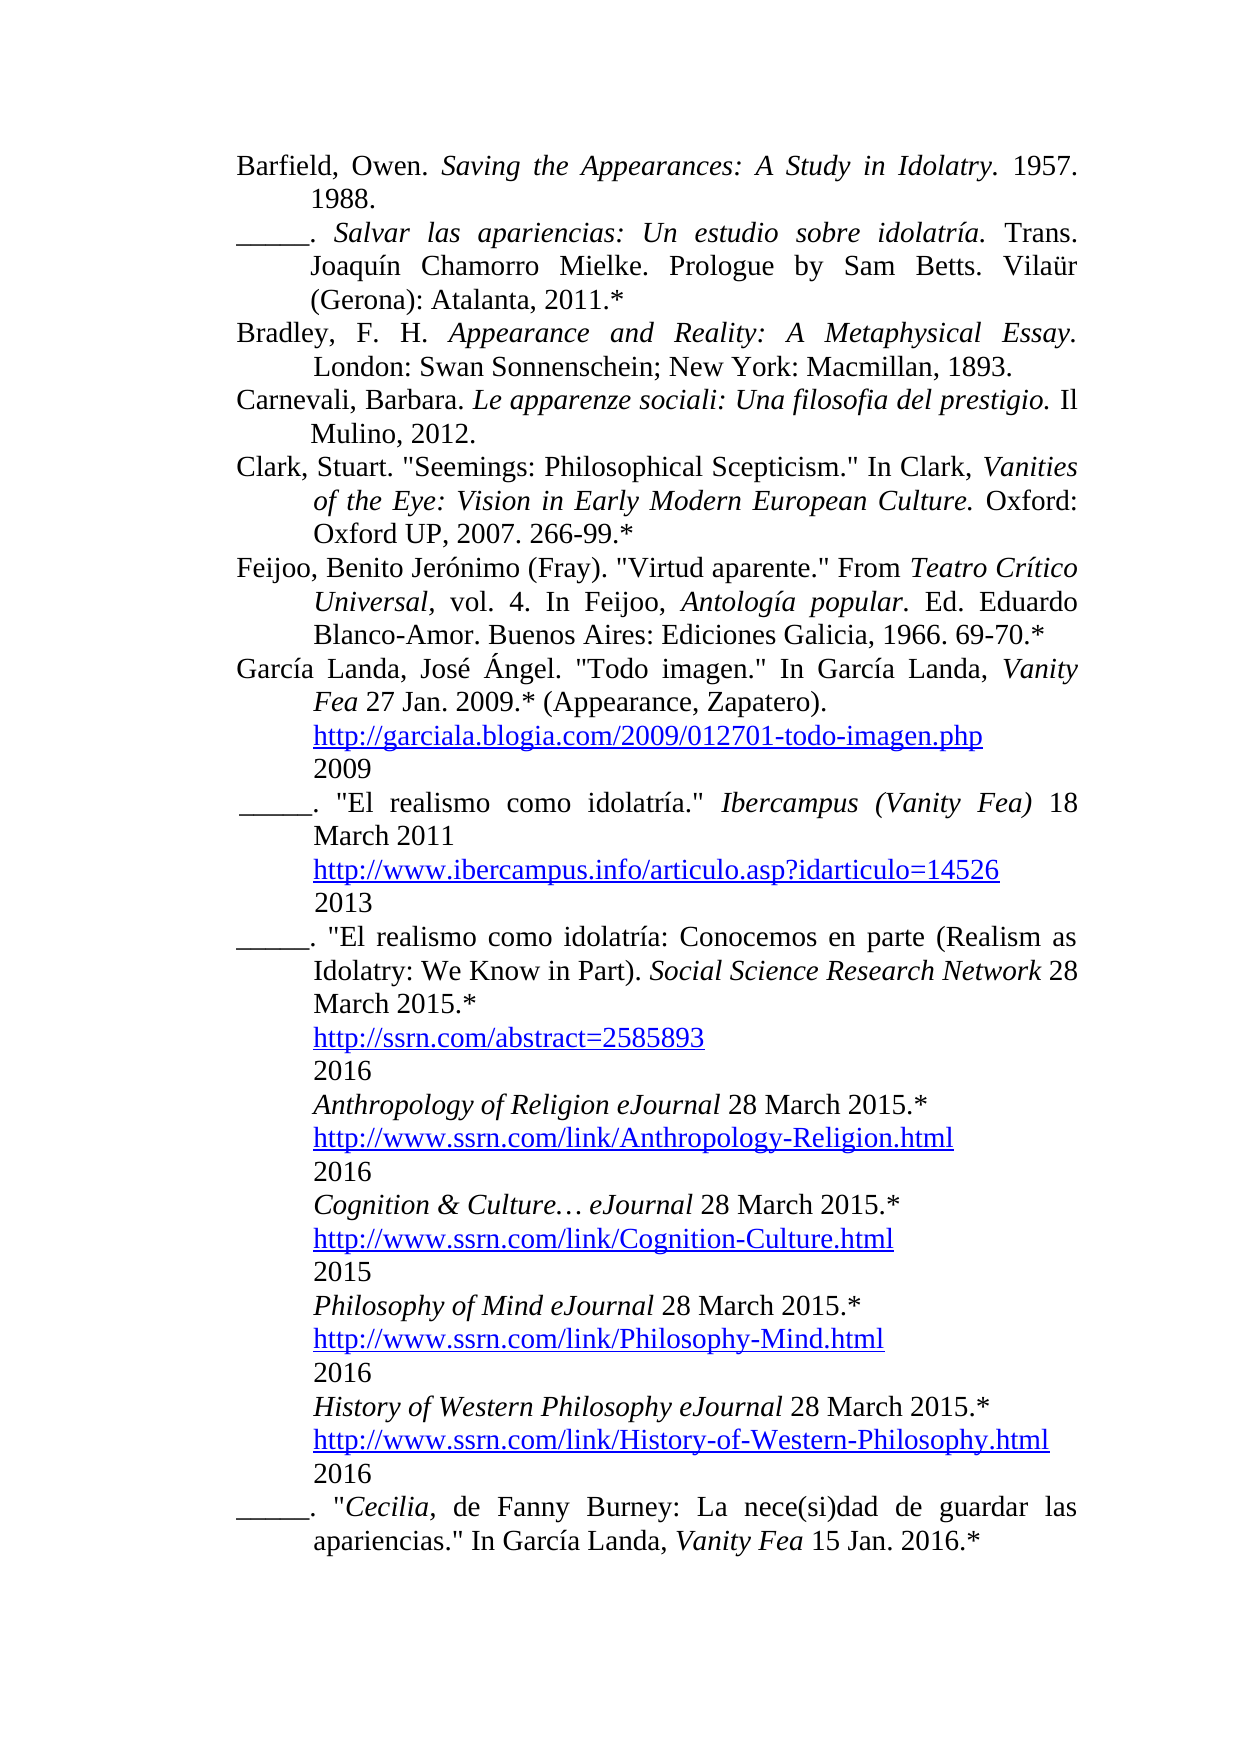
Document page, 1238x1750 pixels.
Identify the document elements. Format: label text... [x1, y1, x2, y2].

text 2016 [236, 1456, 1078, 1489]
text Barfield, Owen. Saving the Appearances: A Study in Idolatry. 1957. 1988. [236, 148, 1078, 215]
text _____. "El realismo como idolatría." Ibercampus (Vanity Fea) 18 March 2011 [239, 785, 1078, 852]
text 2016 [236, 1355, 1078, 1389]
text http://www.ssrn.com/link/History-of-Western-Philosophy.html [236, 1422, 1078, 1456]
text 2009 [236, 751, 1078, 785]
text History of Western Philosophy eJournal 28 March 2015.* [236, 1389, 1078, 1422]
text _____. "Cecilia, de Fanny Burney: La nece(si)dad de guardar las apariencias." In García Landa, Vanity Fea 15 Jan. 2016.* [236, 1489, 1078, 1556]
text 2013 [313, 886, 1078, 919]
text _____. "El realismo como idolatría: Conocemos en parte (Realism as Idolatry: We Know in Part). Social Science Research Network 28 March 2015.* [236, 919, 1078, 1020]
text 2016 [236, 1053, 1078, 1087]
text 2015 [236, 1254, 1078, 1288]
text 2016 [236, 1154, 1078, 1187]
text http://www.ssrn.com/link/Anthropology-Religion.html [236, 1120, 1078, 1154]
text García Landa, José Ángel. "Todo imagen." In García Landa, Vanity Fea 27 Jan. 2009.* (Appearance, Zapatero). [236, 651, 1078, 718]
text Philosophy of Mind eJournal 28 March 2015.* [236, 1288, 1078, 1322]
text Feijoo, Benito Jerónimo (Fray). "Virtud aparente." From Teatro Crítico Universal, vol. 4. In Feijoo, Antología popular. Ed. Eduardo Blanco-Amor. Buenos Aires: Ediciones Galicia, 1966. 69-70.* [236, 550, 1078, 651]
text Cognition & Culture… eJournal 28 March 2015.* [236, 1187, 1078, 1221]
text Anthropology of Religion eJournal 28 March 2015.* [236, 1087, 1078, 1120]
text Carnevali, Barbara. Le apparenze sociali: Una filosofia del prestigio. Il Mulino, 2012. [236, 382, 1078, 449]
text http://www.ibercampus.info/articulo.asp?idarticulo=14526 [313, 852, 1078, 886]
text http://garciala.blogia.com/2009/012701-todo-imagen.php [236, 718, 1078, 751]
text _____. Salvar las apariencias: Un estudio sobre idolatría. Trans. Joaquín Chamorro Mielke. Prologue by Sam Betts. Vilaür (Gerona): Atalanta, 2011.* [236, 215, 1078, 315]
text http://www.ssrn.com/link/Cognition-Culture.html [236, 1221, 1078, 1254]
text Bradley, F. H. Appearance and Reality: A Metaphysical Essay. London: Swan Sonnenschein; New York: Macmillan, 1893. [236, 315, 1078, 382]
text Clark, Stuart. "Seemings: Philosophical Scepticism." In Clark, Vanities of the Eye: Vision in Early Modern European Culture. Oxford: Oxford UP, 2007. 266-99.* [236, 449, 1078, 550]
text http://ssrn.com/abstract=2585893 [236, 1020, 1078, 1053]
text http://www.ssrn.com/link/Philosophy-Mind.html [236, 1322, 1078, 1355]
